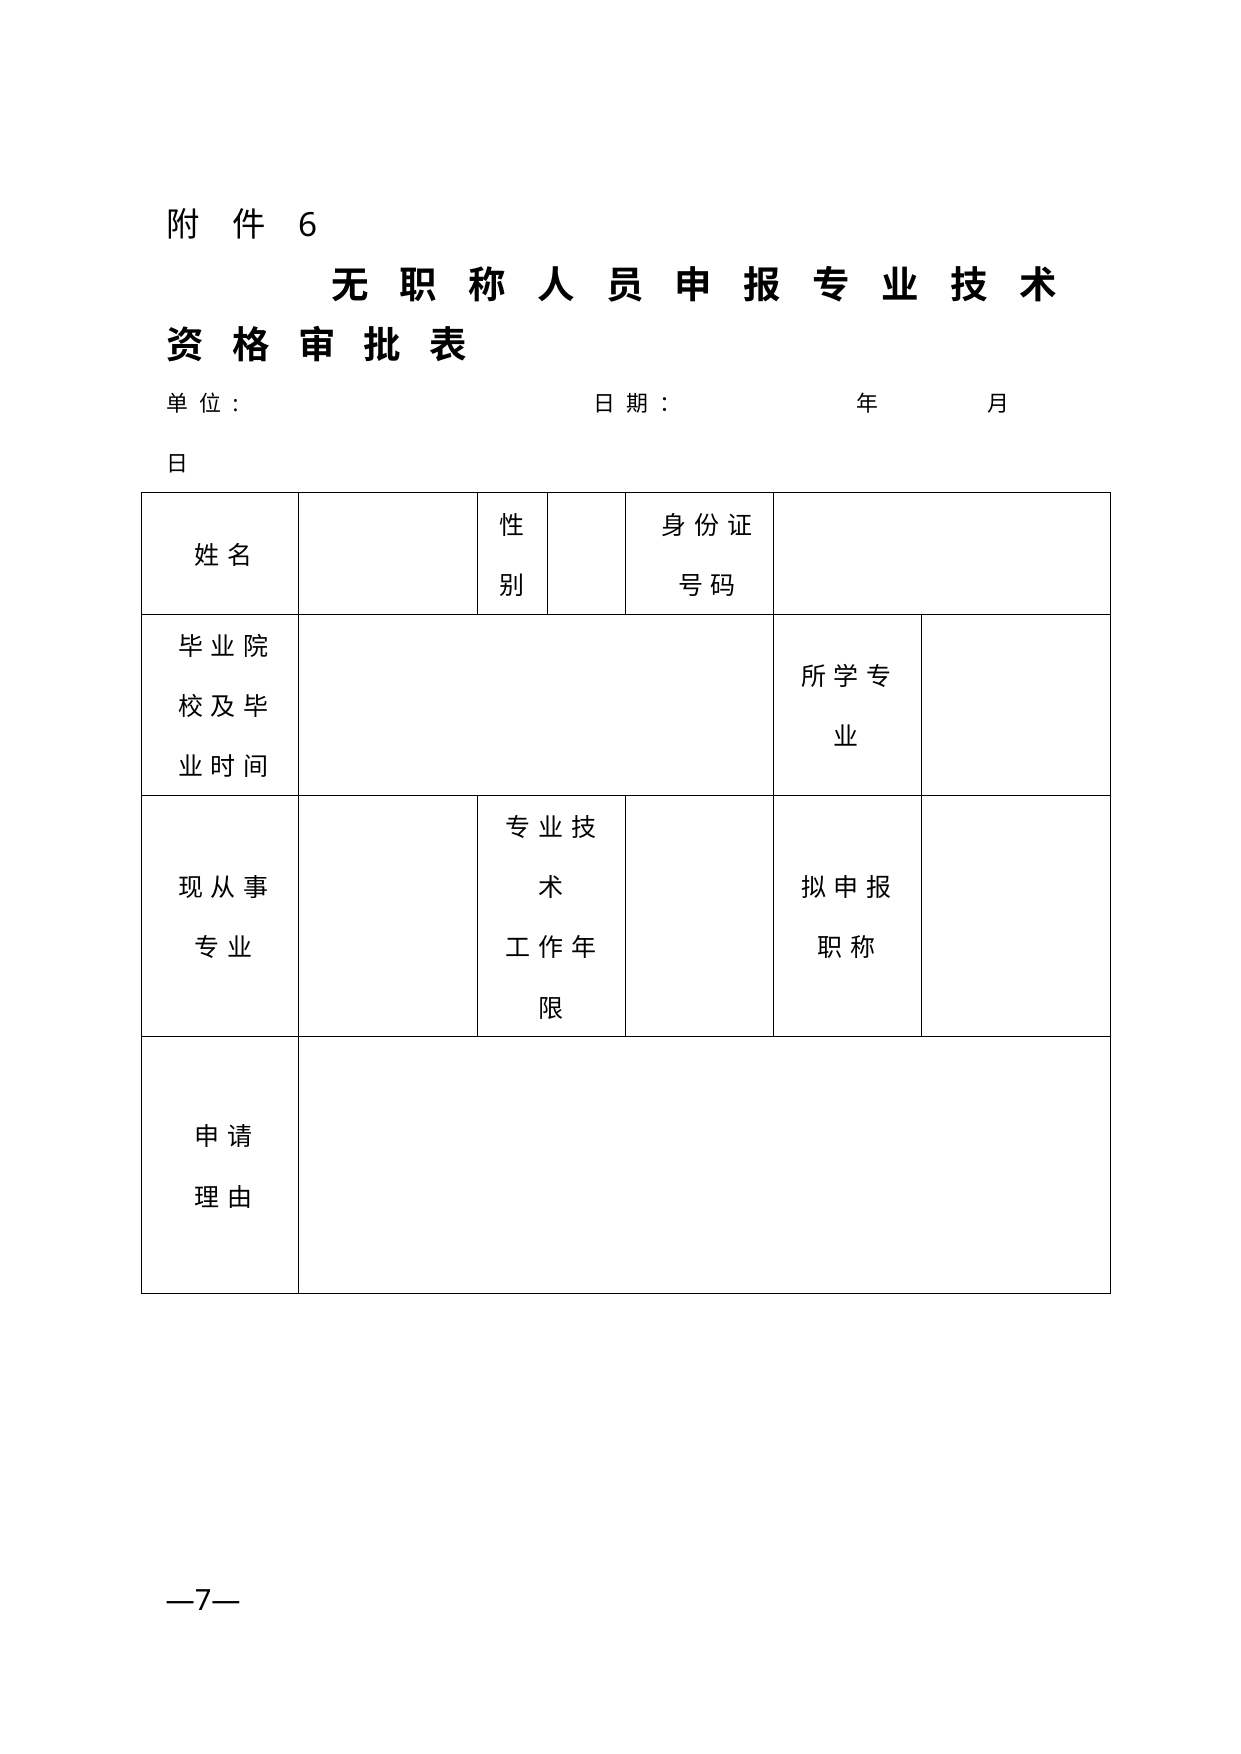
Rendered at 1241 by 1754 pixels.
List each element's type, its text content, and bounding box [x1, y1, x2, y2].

table_header [299, 493, 477, 613]
table_cell 现从事专业 [142, 796, 298, 1036]
table_cell 申请 理由 [142, 1037, 298, 1293]
table_header 身份证号码 [626, 493, 773, 613]
table_cell 专业技术 工作年限 [478, 796, 625, 1036]
table_cell [299, 796, 477, 1036]
table_header [548, 493, 625, 613]
text 无职称人员申报专业技术资格审批表 [167, 252, 1085, 372]
table_cell [626, 796, 773, 1036]
table_cell 拟申报职称 [774, 796, 921, 1036]
table_cell [922, 796, 1110, 1036]
table_header [774, 493, 1110, 613]
table_cell 毕业院校及毕业时间 [142, 615, 298, 795]
text 附件6 [167, 192, 1085, 252]
table_header 性别 [478, 493, 547, 613]
table_cell 所学专业 [774, 615, 921, 795]
table_cell [299, 615, 773, 795]
text 单位: 日期： 年 月 日 [167, 372, 1085, 492]
table_cell [299, 1037, 1110, 1293]
table_header 姓名 [142, 493, 298, 613]
table_cell [922, 615, 1110, 795]
